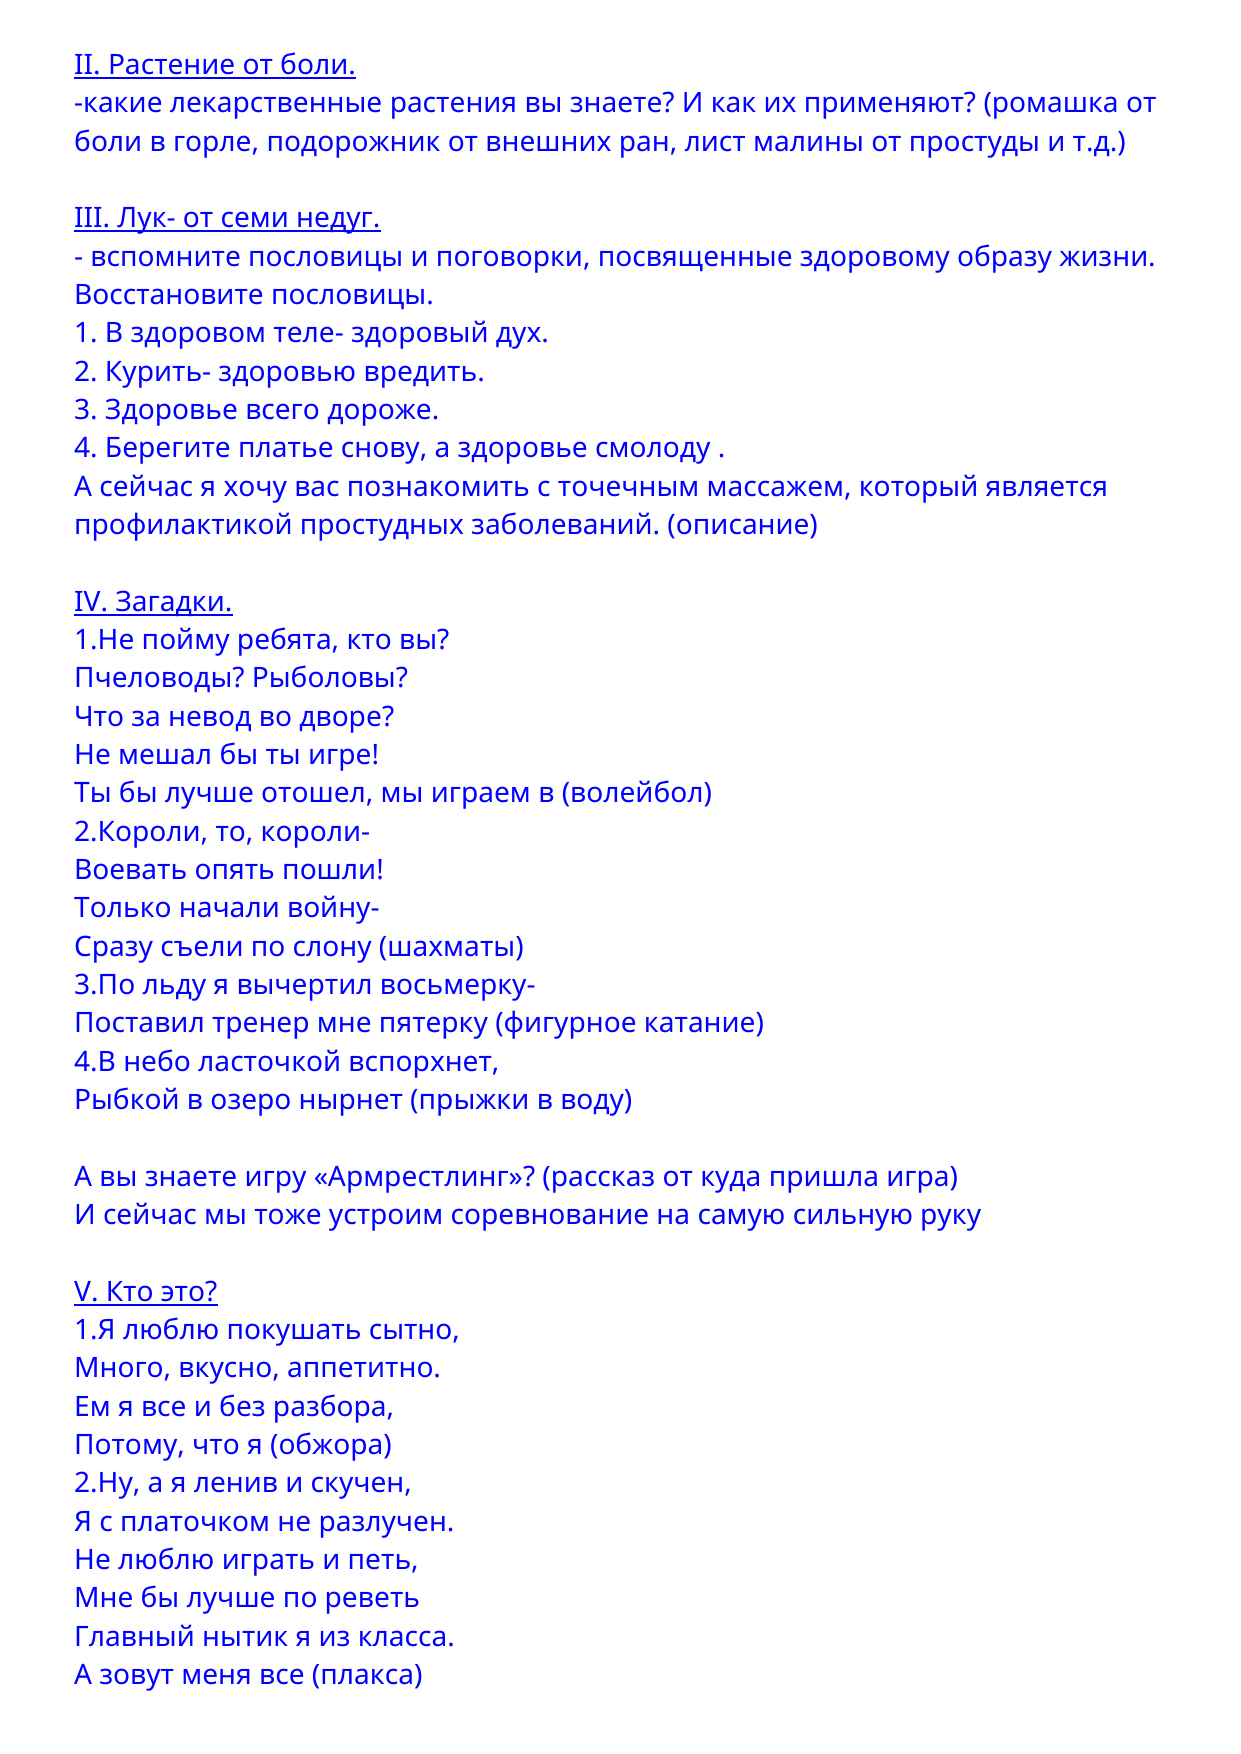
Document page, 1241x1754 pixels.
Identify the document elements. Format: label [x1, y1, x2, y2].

text [74, 44, 1196, 1693]
